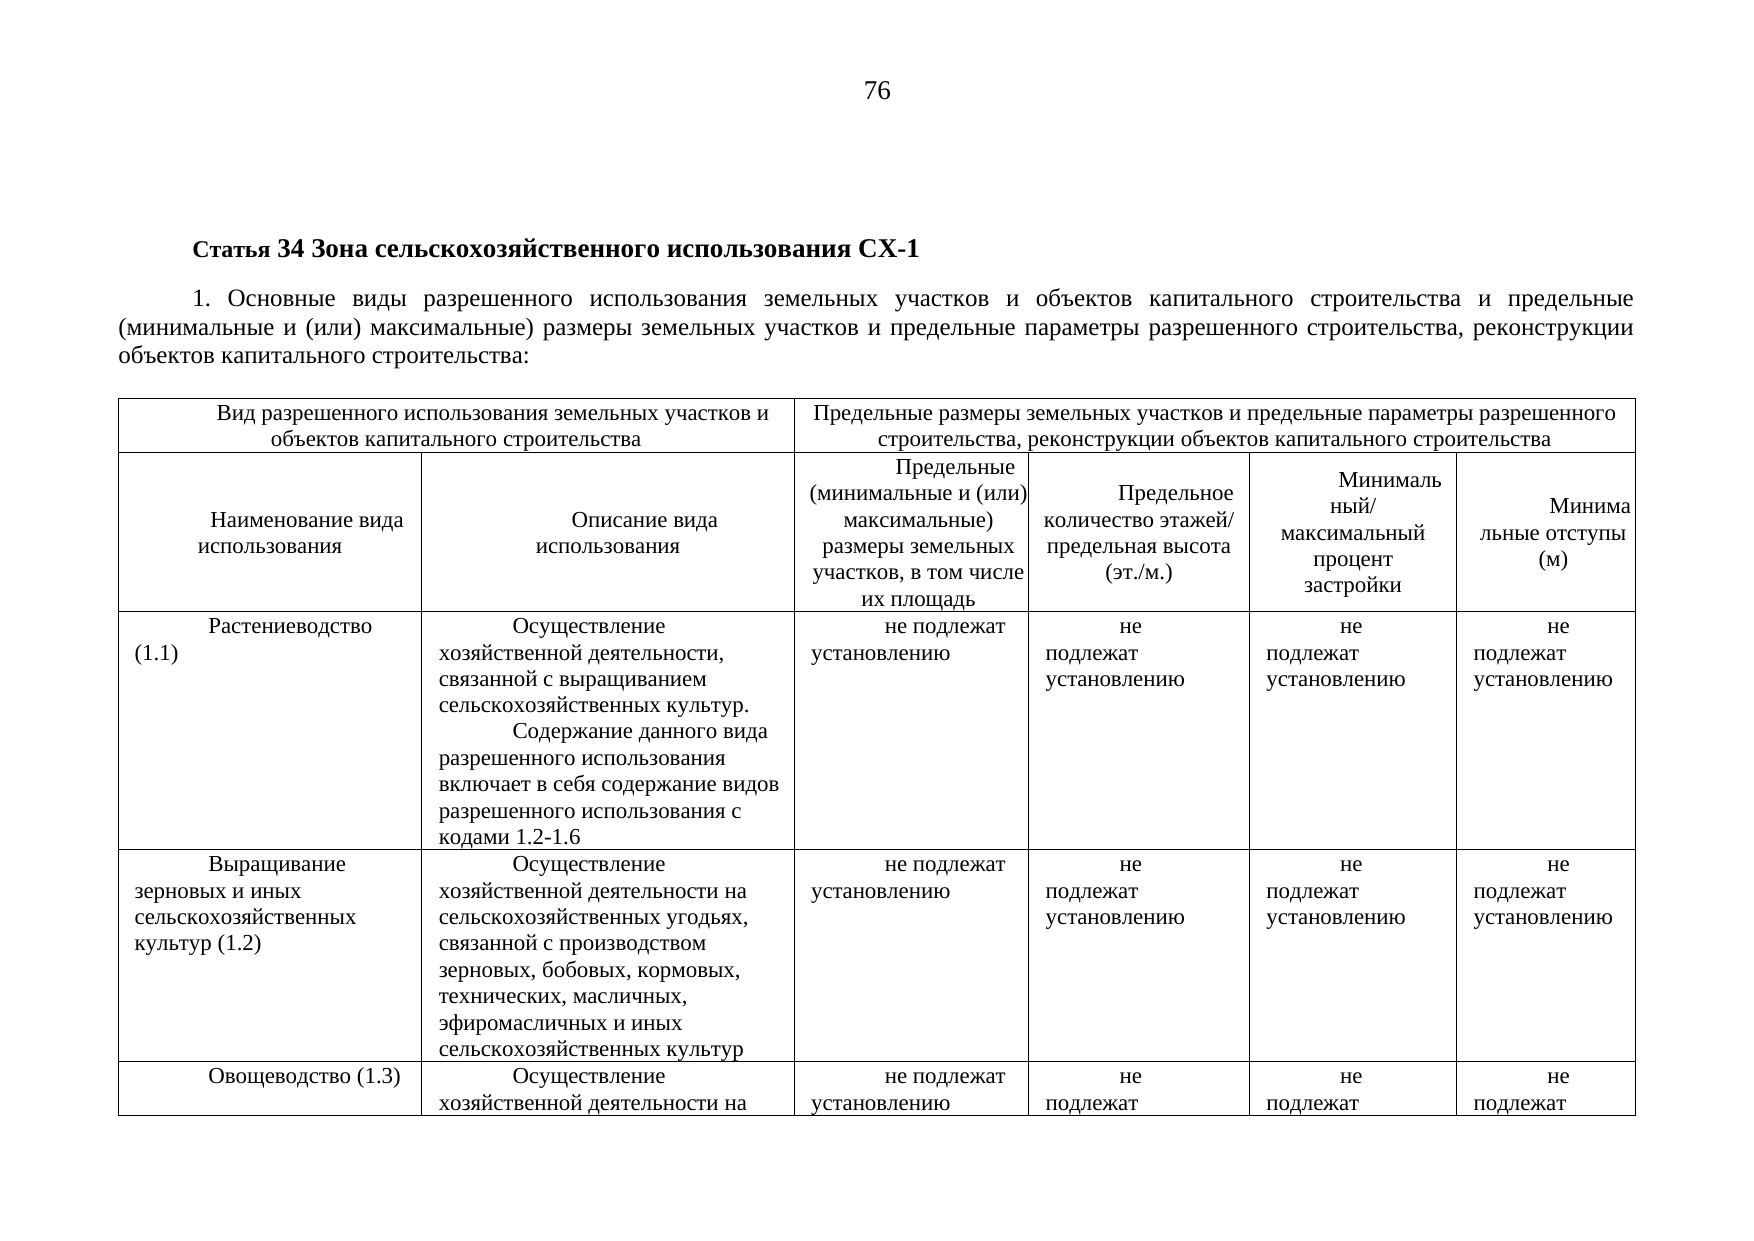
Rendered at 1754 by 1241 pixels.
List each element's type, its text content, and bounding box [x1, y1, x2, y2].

table_cell Овощеводство (1.3) [119, 1062, 421, 1115]
table_header Вид разрешенного использования земельных участков и объектов капитального строительства [119, 399, 794, 452]
table_cell Описание вида использования [422, 453, 794, 611]
table_cell не подлежат установлению [795, 1062, 1028, 1115]
text 1. Основные виды разрешенного использования земельных участков и объектов капитального строительства и предельные (минимальные и (или) максимальные) размеры земельных участков и предельные параметры разрешенного строительства, реконструкции объектов капитального строительства: [118, 283, 1636, 369]
table_cell не подлежат установлению [1250, 612, 1456, 849]
text Статья 34 Зона сельскохозяйственного использования СХ-1 [118, 232, 1636, 263]
table_cell Предельное количество этажей/ предельная высота (эт./м.) [1029, 453, 1249, 611]
table_cell не подлежат установлению [1250, 1062, 1456, 1115]
table_cell Растениеводство (1.1) [119, 612, 421, 849]
table_cell не подлежат установлению [1457, 612, 1635, 849]
table_cell не подлежат установлению [1250, 850, 1456, 1061]
table_cell Выращивание зерновых и иных сельскохозяйственных культур (1.2) [119, 850, 421, 1061]
table_cell не подлежат установлению [1029, 1062, 1249, 1115]
table_cell не подлежат установлению [1457, 1062, 1635, 1115]
table_cell Осуществление хозяйственной деятельности, связанной с выращиванием сельскохозяйственных культур. Содержание данного вида разрешенного использования включает в себя содержание видов разрешенного использования с кодами 1.2-1.6 [422, 612, 794, 849]
table_cell Минимальный/ максимальный процент застройки [1250, 453, 1456, 611]
table_cell Осуществление хозяйственной деятельности на сельскохозяйственных угодьях, связанной с производством зерновых, бобовых, кормовых, технических, масличных, эфиромасличных и иных сельскохозяйственных культур [422, 850, 794, 1061]
table_cell Наименование вида использования [119, 453, 421, 611]
table_cell не подлежат установлению [795, 850, 1028, 1061]
table_cell Минимальные отступы (м) [1457, 453, 1635, 611]
table_cell не подлежат установлению [1457, 850, 1635, 1061]
table_cell не подлежат установлению [1029, 850, 1249, 1061]
table_header Предельные размеры земельных участков и предельные параметры разрешенного строительства, реконструкции объектов капитального строительства [795, 399, 1635, 452]
table_cell [795, 453, 1028, 611]
table_cell не подлежат установлению [1029, 612, 1249, 849]
table_cell не подлежат установлению [795, 612, 1028, 849]
